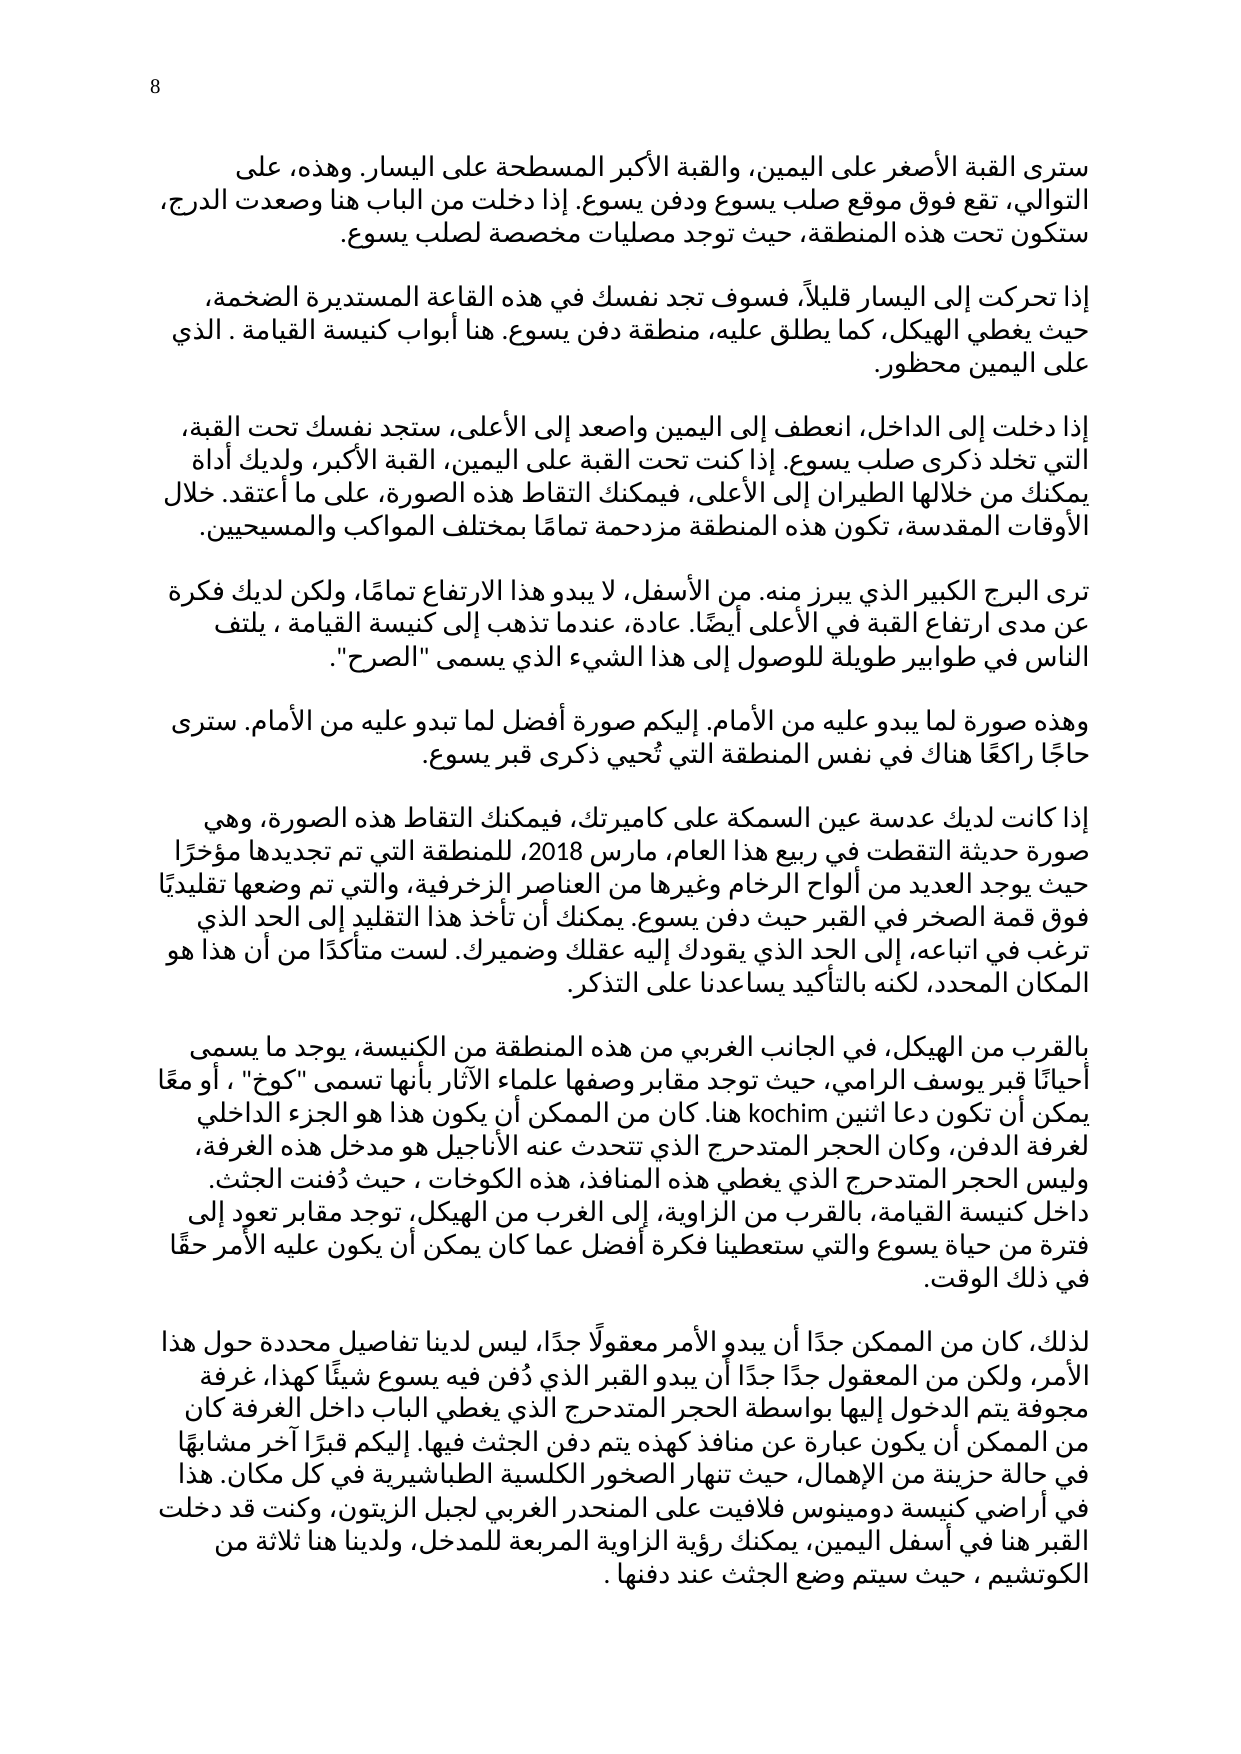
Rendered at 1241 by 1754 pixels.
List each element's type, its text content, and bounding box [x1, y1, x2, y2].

text ترى البرج الكبير الذي يبرز منه. من الأسفل، لا يبدو هذا الارتفاع تمامًا، ولكن لديك فكرة عن مدى ارتفاع القبة في الأعلى أيضًا. عادة، عندما تذهب إلى كنيسة القيامة ، يلتف الناس في طوابير طويلة للوصول إلى هذا الشيء الذي يسمى "الصرح". [150, 574, 1090, 673]
text إذا دخلت إلى الداخل، انعطف إلى اليمين واصعد إلى الأعلى، ستجد نفسك تحت القبة، التي تخلد ذكرى صلب يسوع. إذا كنت تحت القبة على اليمين، القبة الأكبر، ولديك أداة يمكنك من خلالها الطيران إلى الأعلى، فيمكنك التقاط هذه الصورة، على ما أعتقد. خلال الأوقات المقدسة، تكون هذه المنطقة مزدحمة تمامًا بمختلف المواكب والمسيحيين. [150, 410, 1090, 542]
text إذا كانت لديك عدسة عين السمكة على كاميرتك، فيمكنك التقاط هذه الصورة، وهي صورة حديثة التقطت في ربيع هذا العام، مارس 2018، للمنطقة التي تم تجديدها مؤخرًا حيث يوجد العديد من ألواح الرخام وغيرها من العناصر الزخرفية، والتي تم وضعها تقليديًا فوق قمة الصخر في القبر حيث دفن يسوع. يمكنك أن تأخذ هذا التقليد إلى الحد الذي ترغب في اتباعه، إلى الحد الذي يقودك إليه عقلك وضميرك. لست متأكدًا من أن هذا هو المكان المحدد، لكنه بالتأكيد يساعدنا على التذكر. [150, 801, 1090, 999]
text سترى القبة الأصغر على اليمين، والقبة الأكبر المسطحة على اليسار. وهذه، على التوالي، تقع فوق موقع صلب يسوع ودفن يسوع. إذا دخلت من الباب هنا وصعدت الدرج، ستكون تحت هذه المنطقة، حيث توجد مصليات مخصصة لصلب يسوع. [150, 150, 1090, 249]
text إذا تحركت إلى اليسار قليلاً، فسوف تجد نفسك في هذه القاعة المستديرة الضخمة، حيث يغطي الهيكل، كما يطلق عليه، منطقة دفن يسوع. هنا أبواب كنيسة القيامة . الذي على اليمين محظور. [150, 280, 1090, 379]
text بالقرب من الهيكل، في الجانب الغربي من هذه المنطقة من الكنيسة، يوجد ما يسمى أحيانًا قبر يوسف الرامي، حيث توجد مقابر وصفها علماء الآثار بأنها تسمى "كوخ" ، أو معًا يمكن أن تكون دعا اثنين kochim هنا. كان من الممكن أن يكون هذا هو الجزء الداخلي لغرفة الدفن، وكان الحجر المتدحرج الذي تتحدث عنه الأناجيل هو مدخل هذه الغرفة، وليس الحجر المتدحرج الذي يغطي هذه المنافذ، هذه الكوخات ، حيث دُفنت الجثث. داخل كنيسة القيامة، بالقرب من الزاوية، إلى الغرب من الهيكل، توجد مقابر تعود إلى فترة من حياة يسوع والتي ستعطينا فكرة أفضل عما كان يمكن أن يكون عليه الأمر حقًا في ذلك الوقت. [150, 1030, 1090, 1294]
text لذلك، كان من الممكن جدًا أن يبدو الأمر معقولًا جدًا، ليس لدينا تفاصيل محددة حول هذا الأمر، ولكن من المعقول جدًا جدًا أن يبدو القبر الذي دُفن فيه يسوع شيئًا كهذا، غرفة مجوفة يتم الدخول إليها بواسطة الحجر المتدحرج الذي يغطي الباب داخل الغرفة كان من الممكن أن يكون عبارة عن منافذ كهذه يتم دفن الجثث فيها. إليكم قبرًا آخر مشابهًا في حالة حزينة من الإهمال، حيث تنهار الصخور الكلسية الطباشيرية في كل مكان. هذا في أراضي كنيسة دومينوس فلافيت على المنحدر الغربي لجبل الزيتون، وكنت قد دخلت القبر هنا في أسفل اليمين، يمكنك رؤية الزاوية المربعة للمدخل، ولدينا هنا ثلاثة من الكوتشيم ، حيث سيتم وضع الجثث عند دفنها . [150, 1326, 1090, 1590]
text وهذه صورة لما يبدو عليه من الأمام. إليكم صورة أفضل لما تبدو عليه من الأمام. سترى حاجًا راكعًا هناك في نفس المنطقة التي تُحيي ذكرى قبر يسوع. [150, 704, 1090, 770]
